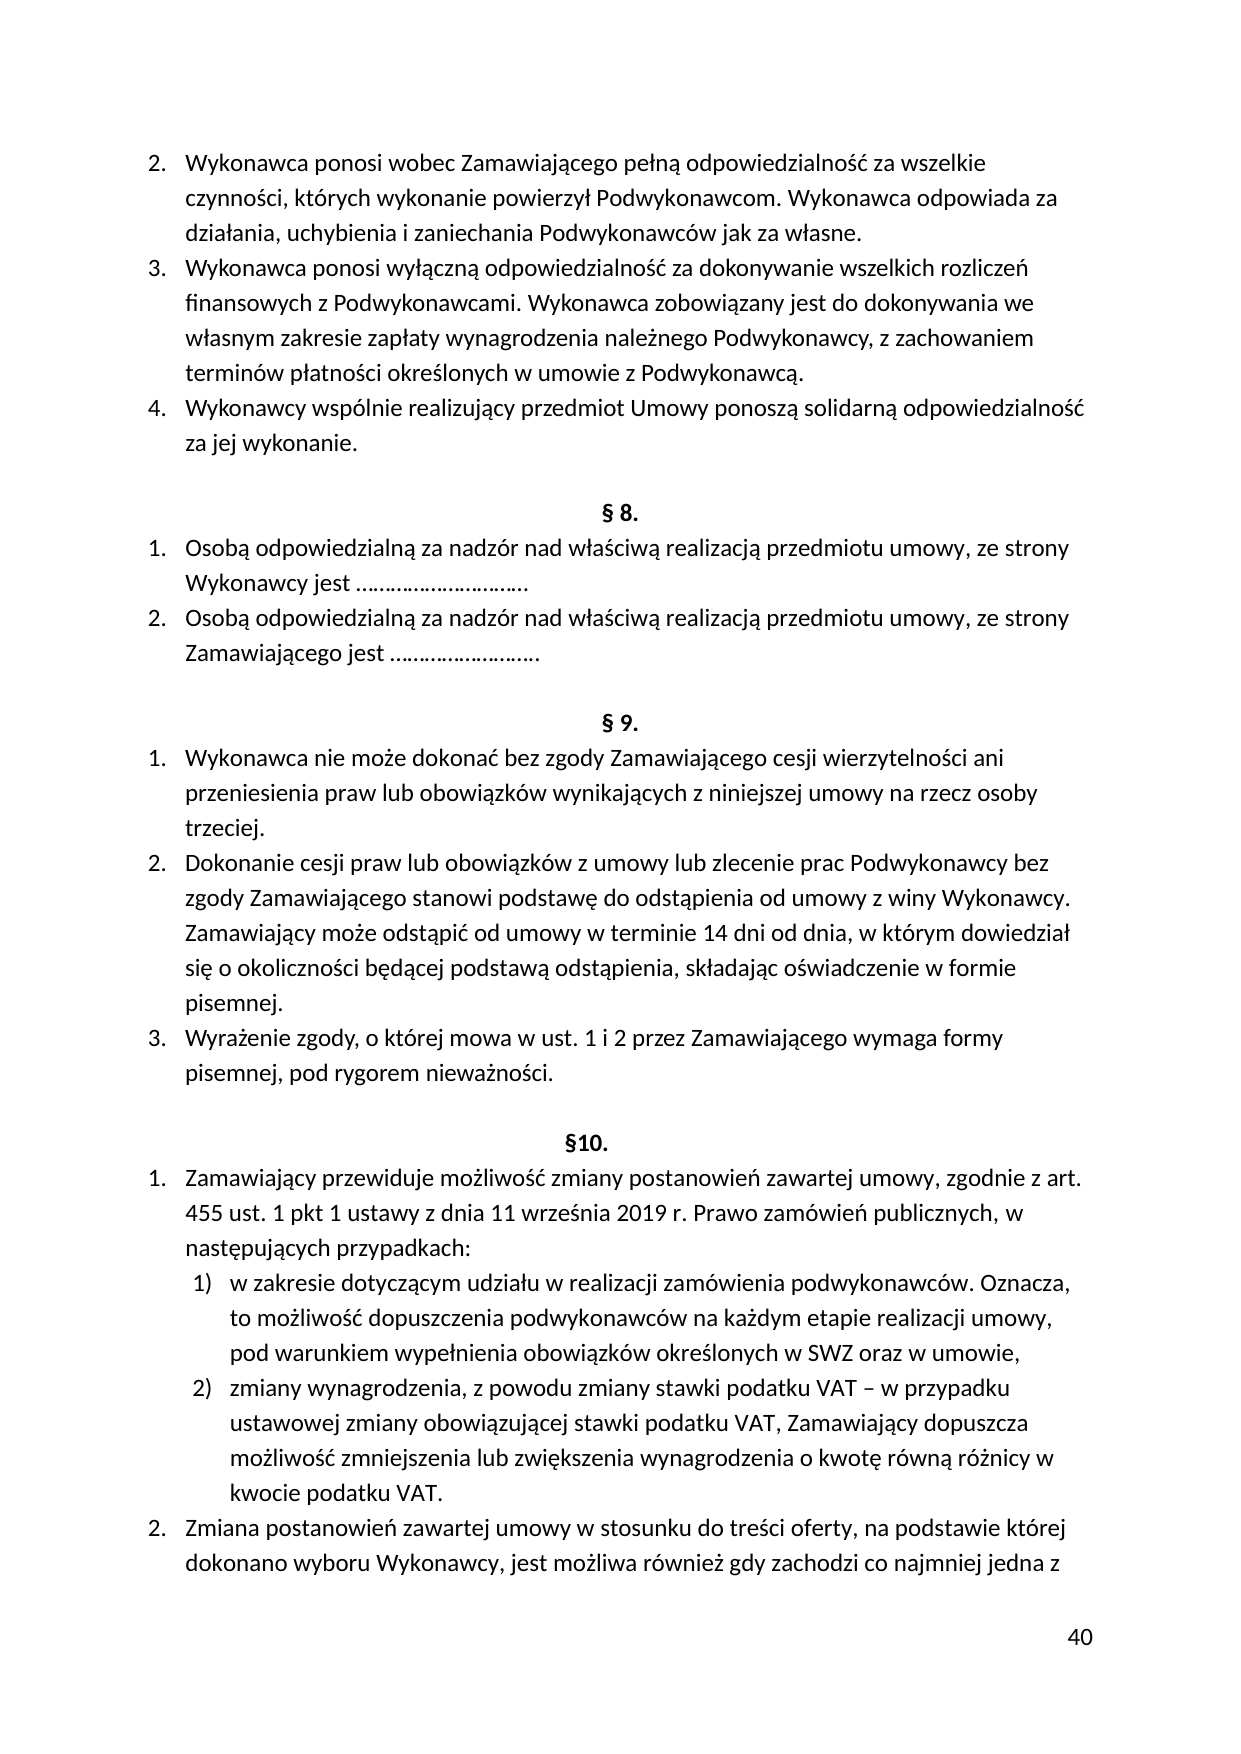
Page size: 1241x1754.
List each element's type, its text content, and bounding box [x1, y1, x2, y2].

list Wykonawca ponosi wyłączną odpowiedzialność za dokonywanie wszelkich rozliczeń finansowych z Podwykonawcami. Wykonawca zobowiązany jest do dokonywania we własnym zakresie zapłaty wynagrodzenia należnego Podwykonawcy, z zachowaniem terminów płatności określonych w umowie z Podwykonawcą. [148, 253, 1093, 388]
text § 9. [148, 708, 1093, 738]
list Wykonawca ponosi wobec Zamawiającego pełną odpowiedzialność za wszelkie czynności, których wykonanie powierzył Podwykonawcom. Wykonawca odpowiada za działania, uchybienia i zaniechania Podwykonawców jak za własne. [148, 148, 1093, 248]
list w zakresie dotyczącym udziału w realizacji zamówienia podwykonawców. Oznacza, to możliwość dopuszczenia podwykonawców na każdym etapie realizacji umowy, pod warunkiem wypełnienia obowiązków określonych w SWZ oraz w umowie, [192, 1268, 1093, 1368]
list Dokonanie cesji praw lub obowiązków z umowy lub zlecenie prac Podwykonawcy bez zgody Zamawiającego stanowi podstawę do odstąpienia od umowy z winy Wykonawcy. Zamawiający może odstąpić od umowy w terminie 14 dni od dnia, w którym dowiedział się o okoliczności będącej podstawą odstąpienia, składając oświadczenie w formie pisemnej. [148, 848, 1093, 1018]
list Wykonawca nie może dokonać bez zgody Zamawiającego cesji wierzytelności ani przeniesienia praw lub obowiązków wynikających z niniejszej umowy na rzecz osoby trzeciej. [148, 743, 1093, 843]
list Osobą odpowiedzialną za nadzór nad właściwą realizacją przedmiotu umowy, ze strony Wykonawcy jest ………………………… [148, 533, 1093, 598]
list Wyrażenie zgody, o której mowa w ust. 1 i 2 przez Zamawiającego wymaga formy pisemnej, pod rygorem nieważności. [148, 1023, 1093, 1088]
text § 8. [148, 498, 1093, 528]
list Wykonawcy wspólnie realizujący przedmiot Umowy ponoszą solidarną odpowiedzialność za jej wykonanie. [148, 393, 1093, 458]
list Osobą odpowiedzialną za nadzór nad właściwą realizacją przedmiotu umowy, ze strony Zamawiającego jest …………………….. [148, 603, 1093, 668]
text §10. [148, 1128, 1026, 1158]
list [148, 1513, 1093, 1578]
list Zamawiający przewiduje możliwość zmiany postanowień zawartej umowy, zgodnie z art. 455 ust. 1 pkt 1 ustawy z dnia 11 września 2019 r. Prawo zamówień publicznych, w następujących przypadkach: [148, 1163, 1093, 1263]
list zmiany wynagrodzenia, z powodu zmiany stawki podatku VAT – w przypadku ustawowej zmiany obowiązującej stawki podatku VAT, Zamawiający dopuszcza możliwość zmniejszenia lub zwiększenia wynagrodzenia o kwotę równą różnicy w kwocie podatku VAT. [192, 1373, 1093, 1508]
